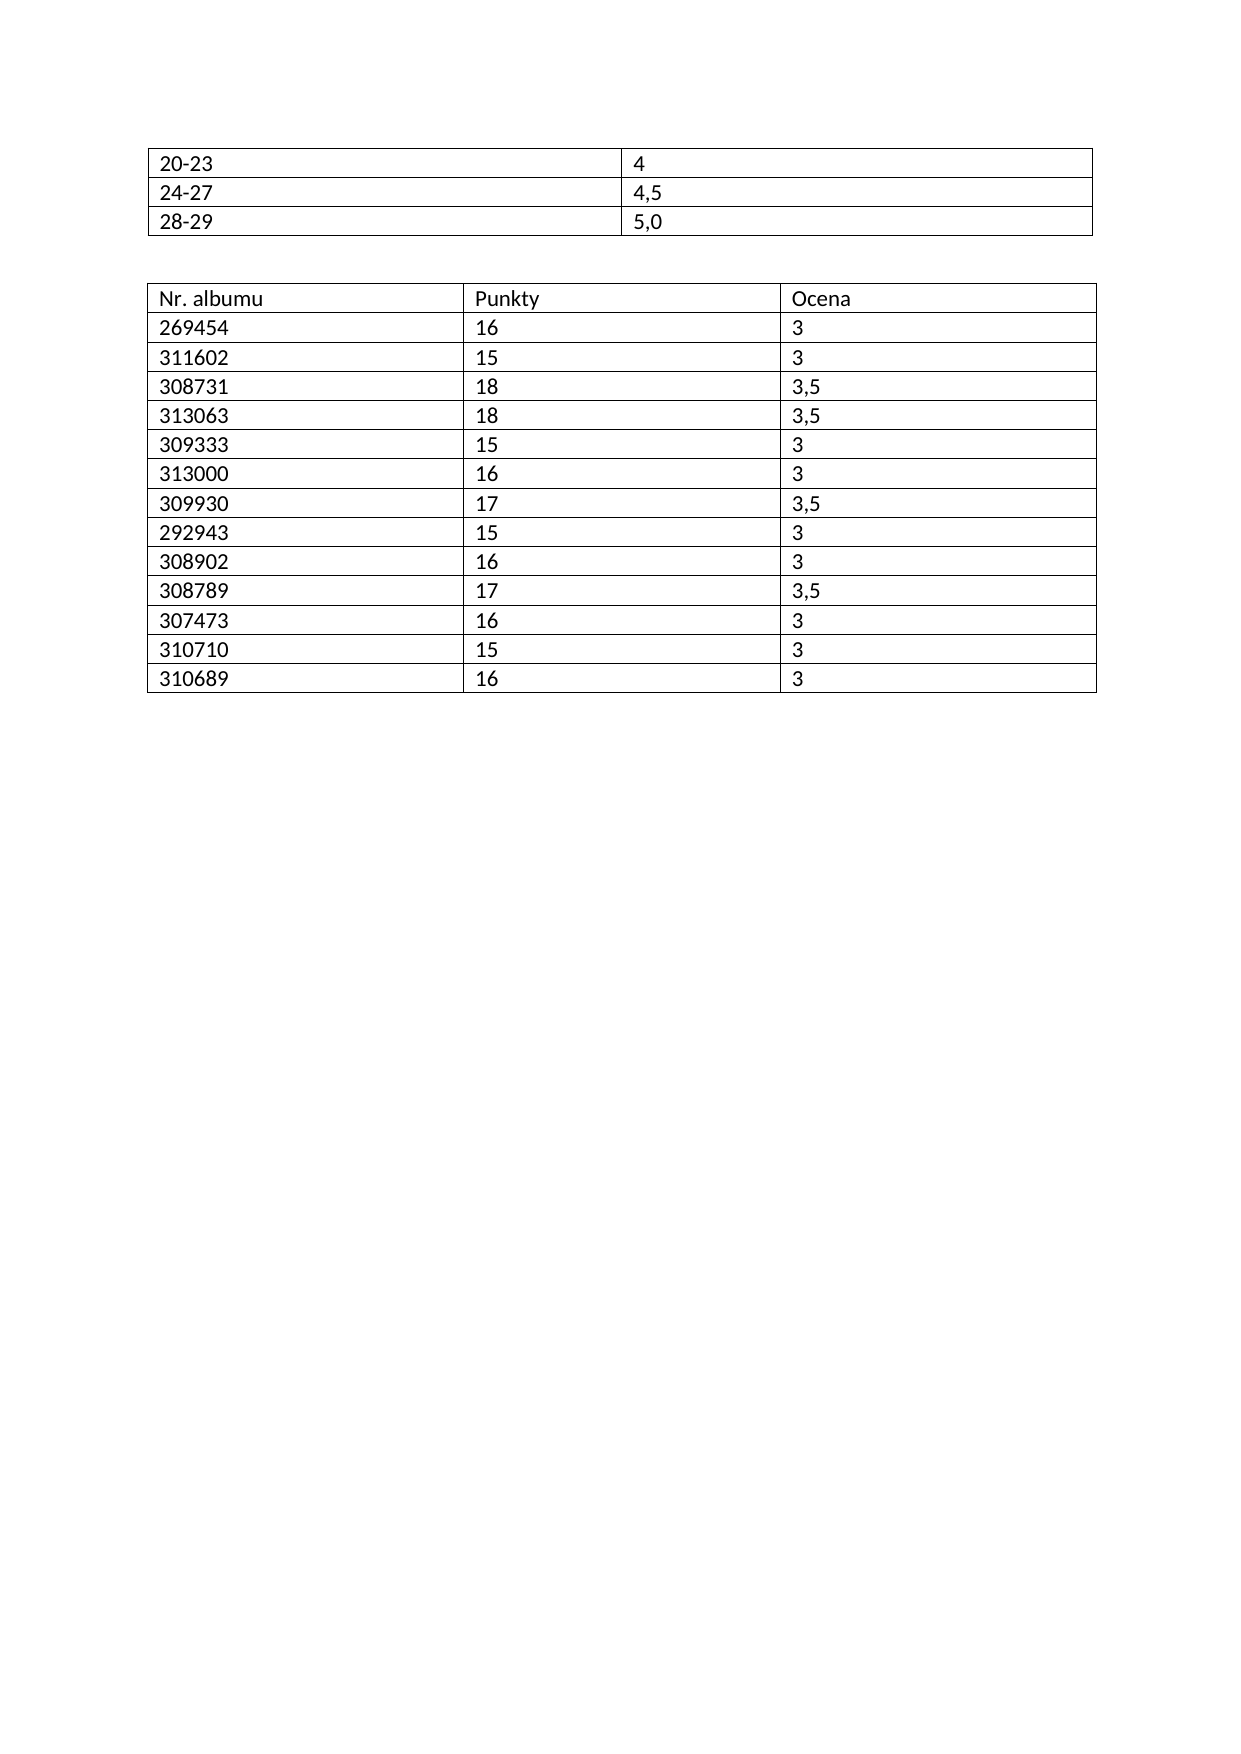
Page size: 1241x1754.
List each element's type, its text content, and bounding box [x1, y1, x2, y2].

table_cell 313063 [148, 401, 463, 429]
table_cell 28-29 [149, 207, 621, 235]
table_cell 18 [464, 372, 780, 400]
table_cell 4,5 [622, 178, 1092, 206]
table_cell 307473 [148, 606, 463, 634]
table_cell 309930 [148, 489, 463, 517]
table_header Nr. albumu [148, 284, 463, 312]
table_cell 16 [464, 313, 780, 342]
table_cell 16 [464, 547, 780, 575]
table_cell 269454 [148, 313, 463, 342]
table_cell 308902 [148, 547, 463, 575]
table_cell 3,5 [781, 489, 1096, 517]
table_cell 310710 [148, 635, 463, 663]
table_cell 18 [464, 401, 780, 429]
table_cell 3,5 [781, 401, 1096, 429]
table_cell 17 [464, 489, 780, 517]
table_cell 3 [781, 459, 1096, 488]
table_cell 308731 [148, 372, 463, 400]
table_cell 16 [464, 606, 780, 634]
table_cell 3 [781, 664, 1096, 692]
table_cell 15 [464, 430, 780, 458]
table_cell 309333 [148, 430, 463, 458]
table_cell 292943 [148, 518, 463, 546]
table_cell 3 [781, 635, 1096, 663]
table_cell 3,5 [781, 576, 1096, 605]
table_cell 3 [781, 430, 1096, 458]
table_cell 3,5 [781, 372, 1096, 400]
table_cell 3 [781, 343, 1096, 371]
table_cell 15 [464, 518, 780, 546]
table_cell 311602 [148, 343, 463, 371]
table_cell 308789 [148, 576, 463, 605]
table_header Punkty [464, 284, 780, 312]
table_cell 15 [464, 635, 780, 663]
table_cell 3 [781, 313, 1096, 342]
table_cell 3 [781, 518, 1096, 546]
table_cell 15 [464, 343, 780, 371]
table_cell 313000 [148, 459, 463, 488]
table_cell 3 [781, 606, 1096, 634]
table_cell 3 [781, 547, 1096, 575]
table_cell 310689 [148, 664, 463, 692]
table_cell 16 [464, 664, 780, 692]
table_header Ocena [781, 284, 1096, 312]
table_cell 16 [464, 459, 780, 488]
table_cell 17 [464, 576, 780, 605]
table_cell 20-23 [149, 149, 621, 177]
table_cell 5,0 [622, 207, 1092, 235]
table_cell 24-27 [149, 178, 621, 206]
table_cell 4 [622, 149, 1092, 177]
